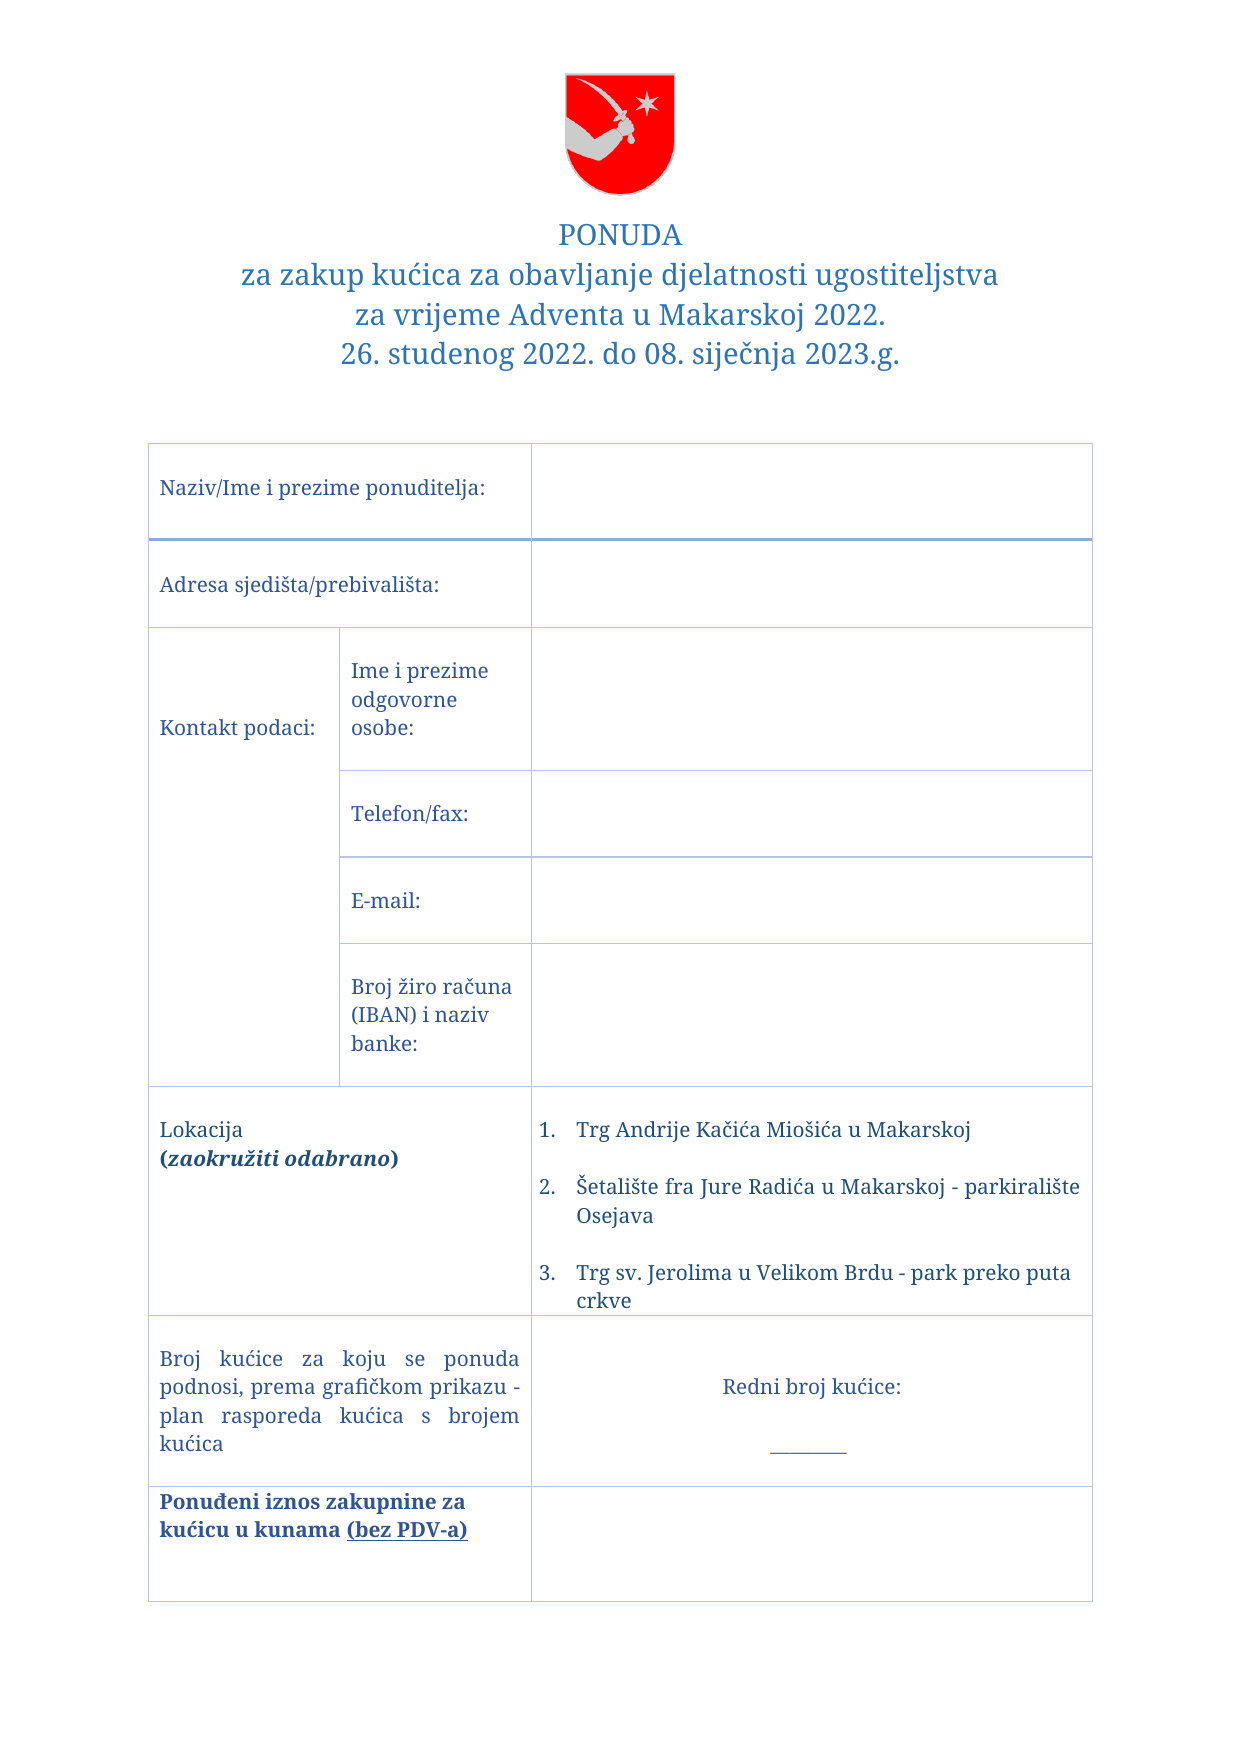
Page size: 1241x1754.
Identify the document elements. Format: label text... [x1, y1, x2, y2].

table_cell [532, 771, 1092, 856]
text za vrijeme Adventa u Makarskoj 2022. [148, 294, 1093, 333]
table_cell [532, 858, 1092, 943]
text za zakup kućica za obavljanje djelatnosti ugostiteljstva [148, 254, 1093, 294]
table_cell Adresa sjedišta/prebivališta: [149, 541, 531, 627]
text PONUDA [148, 214, 1093, 254]
table_cell [532, 1487, 1092, 1601]
text 26. studenog 2022. do 08. siječnja 2023.g. [148, 333, 1093, 373]
table_cell Trg Andrije Kačića Miošića u Makarskoj Šetalište fra Jure Radića u Makarskoj - parkiralište Osejava Trg sv. Jerolima u Velikom Brdu - park preko puta crkve [532, 1087, 1092, 1314]
table_cell Redni broj kućice: ________ [532, 1316, 1092, 1486]
table_cell [532, 541, 1092, 627]
table_cell Broj žiro računa (IBAN) i naziv banke: [340, 944, 531, 1086]
table_cell Ponuđeni iznos zakupnine za kućicu u kunama (bez PDV-a) [149, 1487, 531, 1601]
table_cell Kontakt podaci: [149, 628, 339, 1086]
picture [564, 73, 676, 196]
table_header [532, 444, 1092, 538]
table_header Naziv/Ime i prezime ponuditelja: [149, 444, 531, 538]
table_cell E-mail: [340, 858, 531, 943]
table_cell Lokacija (zaokružiti odabrano) [149, 1087, 531, 1314]
table_cell [532, 628, 1092, 770]
table_cell Broj kućice za koju se ponuda podnosi, prema grafičkom prikazu - plan rasporeda kućica s brojem kućica [149, 1316, 531, 1486]
table_cell Ime i prezime odgovorne osobe: [340, 628, 531, 770]
table_cell Telefon/fax: [340, 771, 531, 856]
table_cell [532, 944, 1092, 1086]
